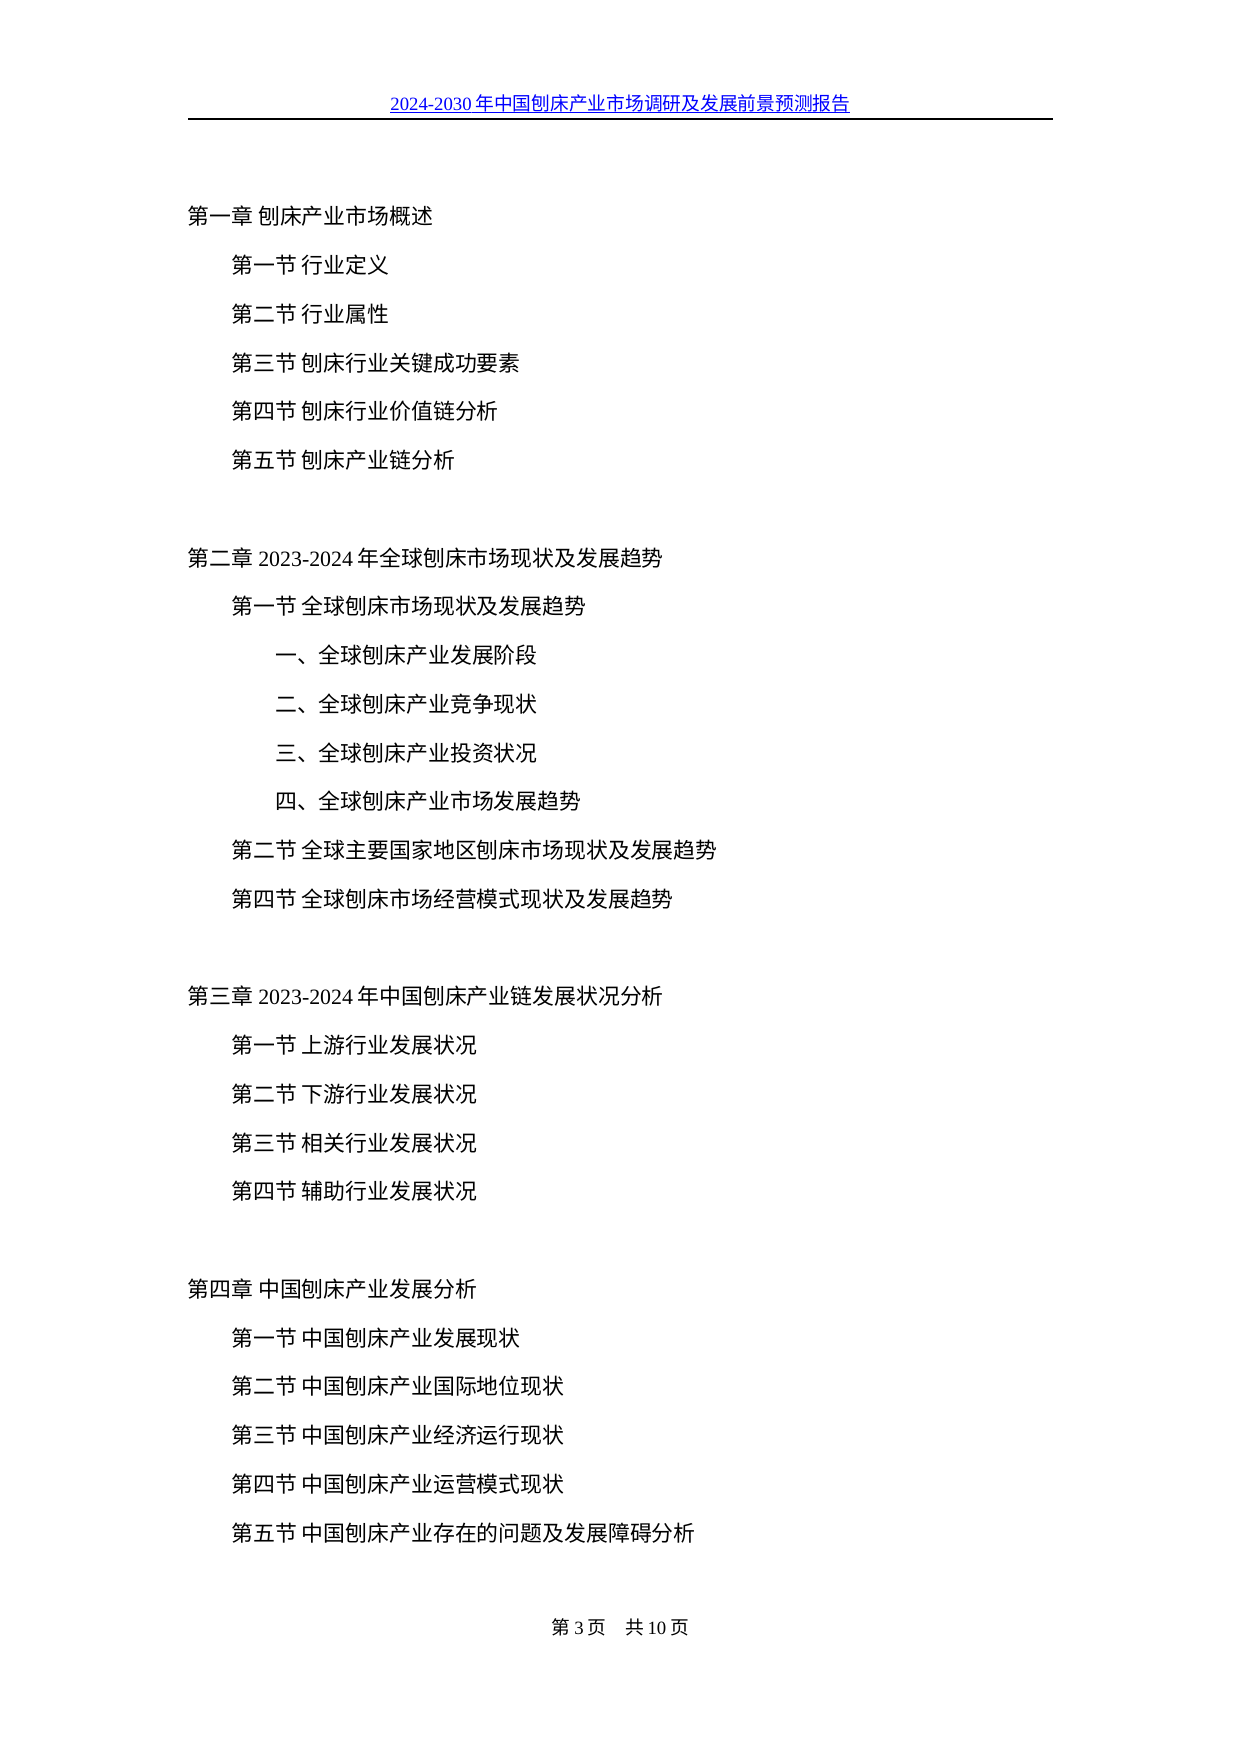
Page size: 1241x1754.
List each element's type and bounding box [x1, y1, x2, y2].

text [187, 150, 1053, 1548]
